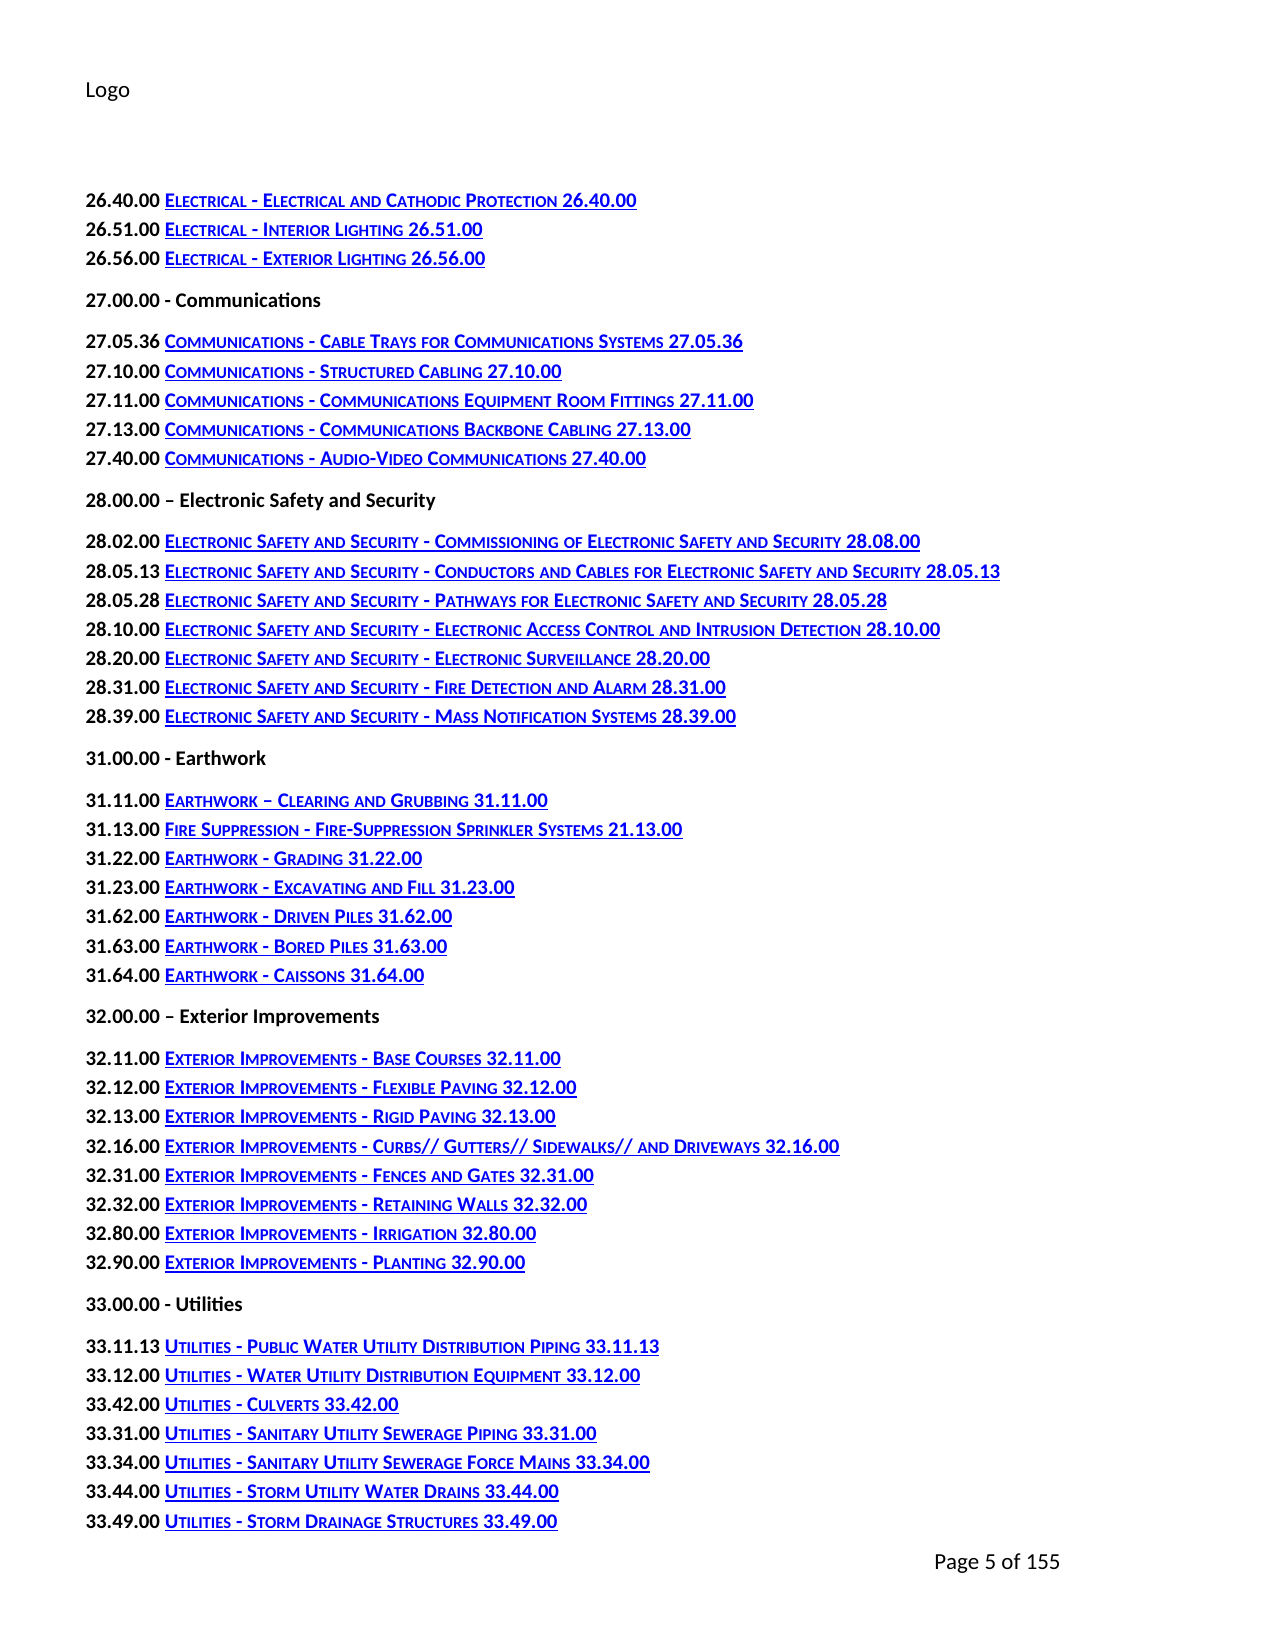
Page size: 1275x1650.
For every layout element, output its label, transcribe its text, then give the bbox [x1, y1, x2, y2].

text 31.11.00 Earthwork – Clearing and Grubbing 31.11.00 [85, 787, 1194, 812]
text 27.11.00 Communications - Communications Equipment Room Fittings 27.11.00 [85, 387, 1194, 412]
text 33.34.00 Utilities - Sanitary Utility Sewerage Force Mains 33.34.00 [85, 1449, 1194, 1475]
text 31.22.00 Earthwork - Grading 31.22.00 [85, 845, 1194, 871]
text 31.62.00 Earthwork - Driven Piles 31.62.00 [85, 904, 1194, 929]
text 33.42.00 Utilities - Culverts 33.42.00 [85, 1391, 1194, 1417]
text 26.56.00 Electrical - Exterior Lighting 26.56.00 [85, 245, 1194, 271]
text 27.13.00 Communications - Communications Backbone Cabling 27.13.00 [85, 416, 1194, 442]
text 28.20.00 Electronic Safety and Security - Electronic Surveillance 28.20.00 [85, 645, 1194, 671]
text 31.00.00 - Earthwork [85, 745, 1194, 771]
text 28.39.00 Electronic Safety and Security - Mass Notification Systems 28.39.00 [85, 704, 1194, 729]
text 28.10.00 Electronic Safety and Security - Electronic Access Control and Intrusion Detection 28.10.00 [85, 616, 1194, 642]
text 32.80.00 Exterior Improvements - Irrigation 32.80.00 [85, 1220, 1194, 1246]
text 32.00.00 – Exterior Improvements [85, 1004, 1194, 1029]
text 27.40.00 Communications - Audio-Video Communications 27.40.00 [85, 445, 1194, 471]
text 32.12.00 Exterior Improvements - Flexible Paving 32.12.00 [85, 1074, 1194, 1100]
text 32.32.00 Exterior Improvements - Retaining Walls 32.32.00 [85, 1191, 1194, 1217]
text 31.64.00 Earthwork - Caissons 31.64.00 [85, 962, 1194, 987]
text 33.12.00 Utilities - Water Utility Distribution Equipment 33.12.00 [85, 1362, 1194, 1387]
text 33.00.00 - Utilities [85, 1291, 1194, 1317]
text 26.40.00 Electrical - Electrical and Cathodic Protection 26.40.00 [85, 187, 1194, 212]
text 28.00.00 – Electronic Safety and Security [85, 487, 1194, 512]
text 28.02.00 Electronic Safety and Security - Commissioning of Electronic Safety and Security 28.08.00 [85, 529, 1194, 554]
text 28.31.00 Electronic Safety and Security - Fire Detection and Alarm 28.31.00 [85, 674, 1194, 700]
text 33.44.00 Utilities - Storm Utility Water Drains 33.44.00 [85, 1479, 1194, 1504]
text 32.90.00 Exterior Improvements - Planting 32.90.00 [85, 1249, 1194, 1275]
text 32.13.00 Exterior Improvements - Rigid Paving 32.13.00 [85, 1104, 1194, 1129]
text 33.11.13 Utilities - Public Water Utility Distribution Piping 33.11.13 [85, 1333, 1194, 1358]
text 32.11.00 Exterior Improvements - Base Courses 32.11.00 [85, 1045, 1194, 1071]
text 32.31.00 Exterior Improvements - Fences and Gates 32.31.00 [85, 1162, 1194, 1187]
text 33.49.00 Utilities - Storm Drainage Structures 33.49.00 [85, 1508, 1194, 1533]
text 27.05.36 Communications - Cable Trays for Communications Systems 27.05.36 [85, 329, 1194, 354]
text 33.31.00 Utilities - Sanitary Utility Sewerage Piping 33.31.00 [85, 1420, 1194, 1446]
text 28.05.13 Electronic Safety and Security - Conductors and Cables for Electronic Safety and Security 28.05.13 [85, 558, 1194, 583]
text 28.05.28 Electronic Safety and Security - Pathways for Electronic Safety and Security 28.05.28 [85, 587, 1194, 612]
text 31.23.00 Earthwork - Excavating and Fill 31.23.00 [85, 874, 1194, 900]
text 27.10.00 Communications - Structured Cabling 27.10.00 [85, 358, 1194, 383]
text 32.16.00 Exterior Improvements - Curbs// Gutters// Sidewalks// and Driveways 32.16.00 [85, 1133, 1194, 1158]
text 31.63.00 Earthwork - Bored Piles 31.63.00 [85, 933, 1194, 958]
text 26.51.00 Electrical - Interior Lighting 26.51.00 [85, 216, 1194, 242]
text 27.00.00 - Communications [85, 287, 1194, 312]
text 31.13.00 Fire Suppression - Fire-Suppression Sprinkler Systems 21.13.00 [85, 816, 1194, 842]
